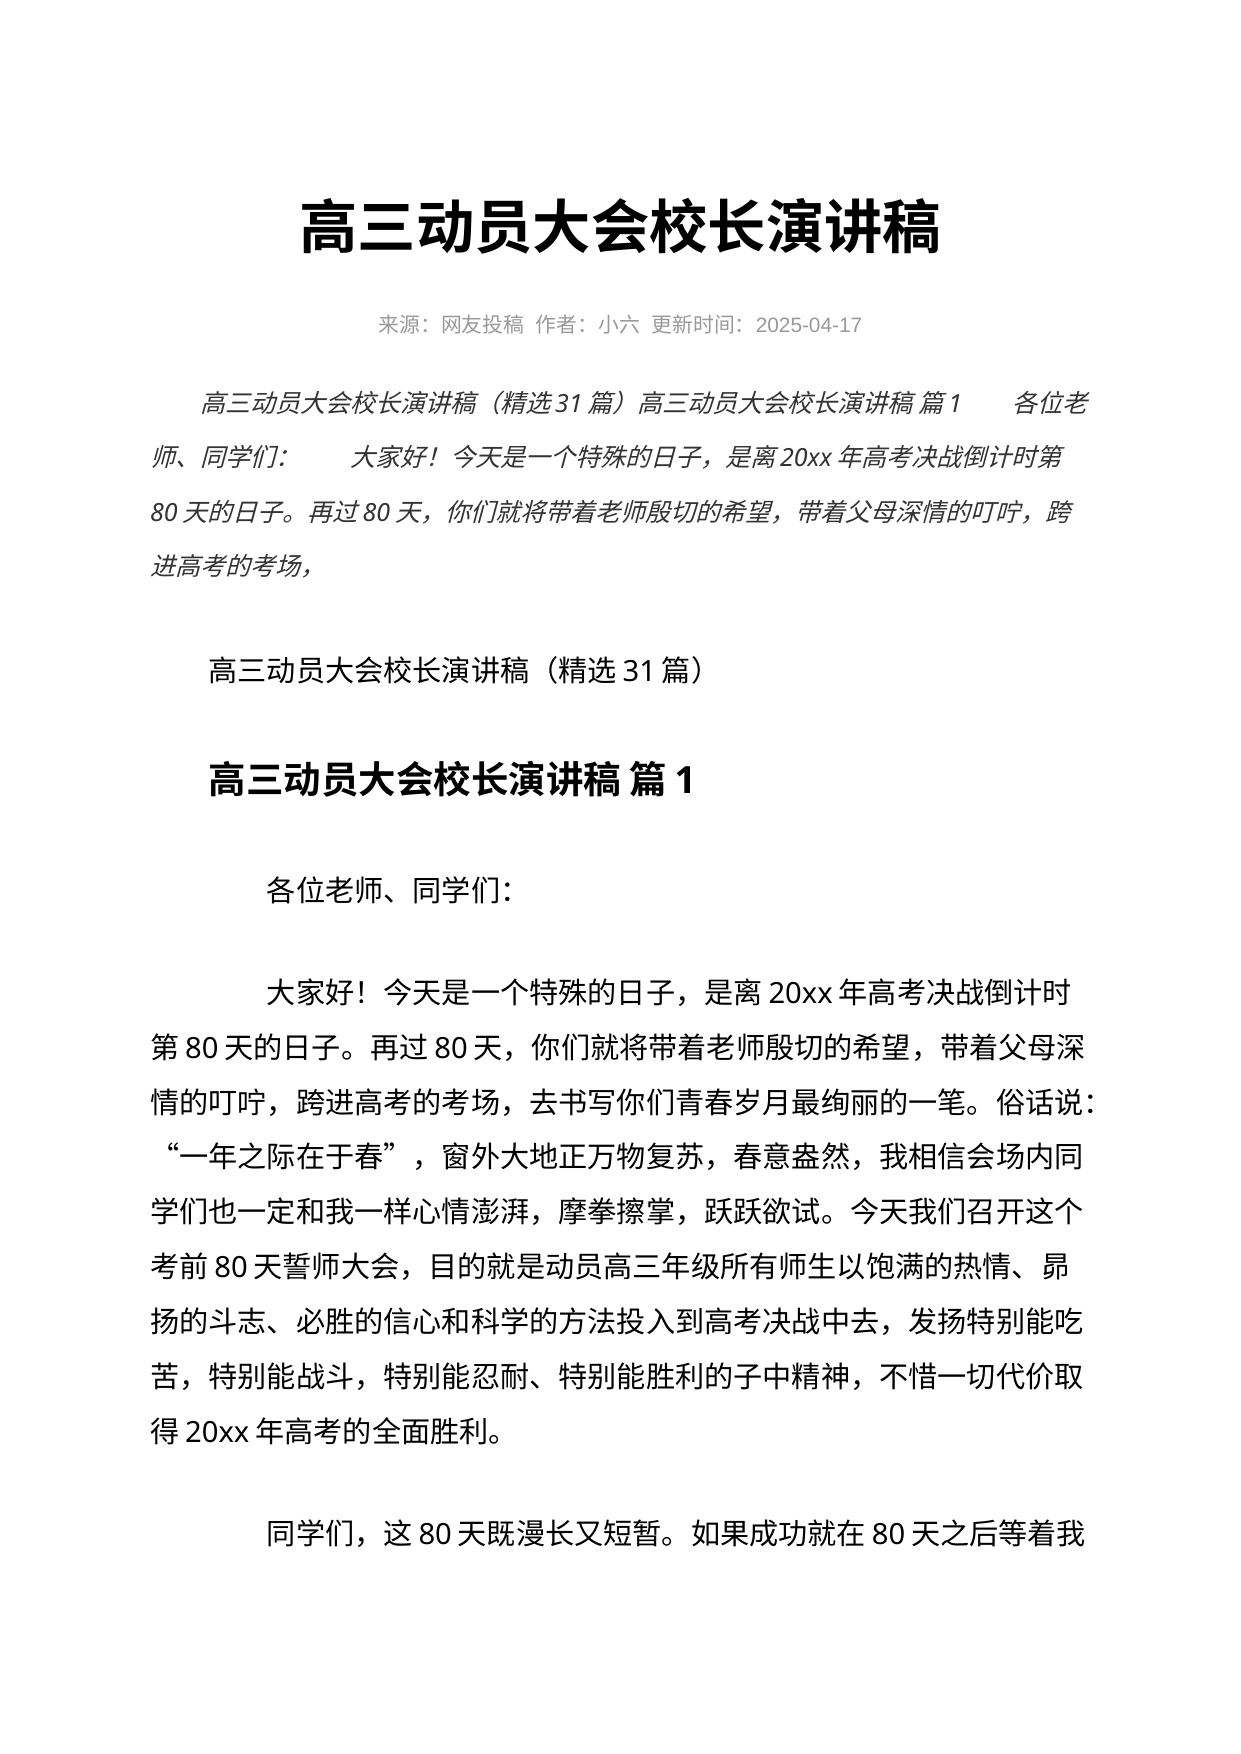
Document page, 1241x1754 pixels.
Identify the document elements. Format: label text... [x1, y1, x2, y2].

text 高三动员大会校长演讲稿 篇1 [150, 750, 1090, 804]
subtitle 高三动员大会校长演讲稿 [150, 181, 1090, 266]
text 各位老师、同学们： [150, 867, 1090, 910]
text 高三动员大会校长演讲稿（精选31篇）高三动员大会校长演讲稿 篇1 各位老师、同学们： 大家好！今天是一个特殊的日子，是离20xx年高考决战倒计时第80天的日子。再过80天，你们就将带着老师殷切的希望，带着父母深情的叮咛，跨进高考的考场， [150, 383, 1090, 583]
text 来源：网友投稿 作者：小六 更新时间：2025-04-17 [150, 313, 1090, 337]
text 大家好！今天是一个特殊的日子，是离20xx年高考决战倒计时第80天的日子。再过80天，你们就将带着老师殷切的希望，带着父母深情的叮咛，跨进高考的考场，去书写你们青春岁月最绚丽的一笔。俗话说：“一年之际在于春”，窗外大地正万物复苏，春意盎然，我相信会场内同学们也一定和我一样心情澎湃，摩拳擦掌，跃跃欲试。今天我们召开这个考前80天誓师大会，目的就是动员高三年级所有师生以饱满的热情、昴扬的斗志、必胜的信心和科学的方法投入到高考决战中去，发扬特别能吃苦，特别能战斗，特别能忍耐、特别能胜利的子中精神，不惜一切代价取得20xx年高考的全面胜利。 [150, 969, 1090, 1451]
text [150, 1511, 1090, 1553]
text 高三动员大会校长演讲稿（精选31篇） [150, 648, 1090, 690]
